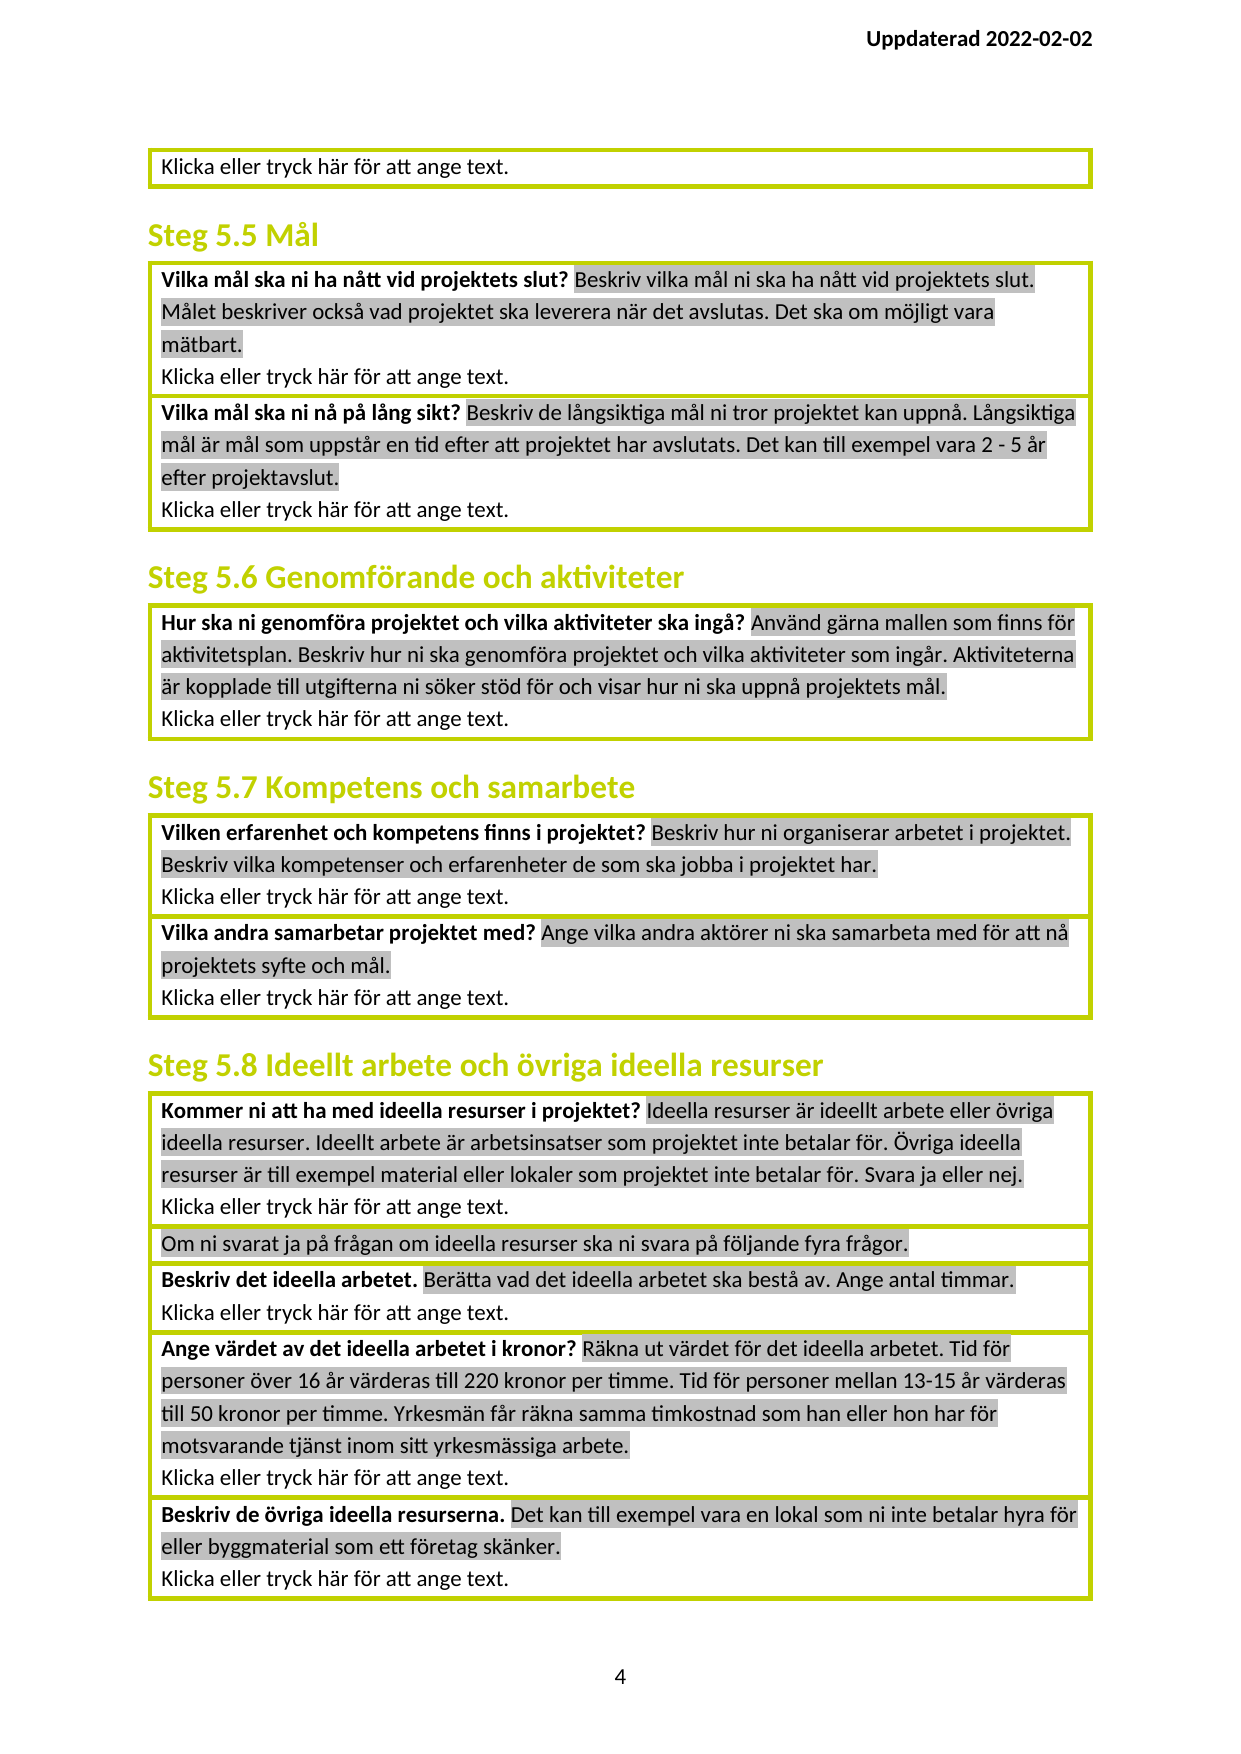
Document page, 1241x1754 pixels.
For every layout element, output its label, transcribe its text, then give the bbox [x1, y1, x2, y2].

table_cell Vilka mål ska ni nå på lång sikt? Beskriv de långsiktiga mål ni tror projektet kan uppnå. Långsiktiga mål är mål som uppstår en tid efter att projektet har avslutats. Det kan till exempel vara 2 - 5 år efter projektavslut. [152, 398, 1088, 527]
subtitle Steg 5.8 Ideellt arbete och övriga ideella resurser [148, 1044, 1093, 1085]
table_cell Vilka andra samarbetar projektet med? Ange vilka andra aktörer ni ska samarbeta med för att nå projektets syfte och mål. [152, 919, 1088, 1015]
subtitle Steg 5.6 Genomförande och aktiviteter [148, 557, 1093, 597]
table_header Hur ska ni genomföra projektet och vilka aktiviteter ska ingå? Använd gärna mallen som finns för aktivitetsplan. Beskriv hur ni ska genomföra projektet och vilka aktiviteter som ingår. Aktiviteterna är kopplade till utgifterna ni söker stöd för och visar hur ni ska uppnå projektets mål. [152, 608, 1088, 736]
subtitle Steg 5.5 Mål [148, 214, 1093, 254]
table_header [152, 152, 1088, 184]
table_header Kommer ni att ha med ideella resurser i projektet? Ideella resurser är ideellt arbete eller övriga ideella resurser. Ideellt arbete är arbetsinsatser som projektet inte betalar för. Övriga ideella resurser är till exempel material eller lokaler som projektet inte betalar för. Svara ja eller nej. [152, 1096, 1088, 1224]
table_header Vilken erfarenhet och kompetens finns i projektet? Beskriv hur ni organiserar arbetet i projektet. Beskriv vilka kompetenser och erfarenheter de som ska jobba i projektet har. [152, 818, 1088, 914]
table_cell Beskriv de övriga ideella resurserna. Det kan till exempel vara en lokal som ni inte betalar hyra för eller byggmaterial som ett företag skänker. [152, 1500, 1088, 1596]
table_cell Om ni svarat ja på frågan om ideella resurser ska ni svara på följande fyra frågor. [152, 1229, 1088, 1261]
table_header Vilka mål ska ni ha nått vid projektets slut? Beskriv vilka mål ni ska ha nått vid projektets slut. Målet beskriver också vad projektet ska leverera när det avslutas. Det ska om möjligt vara mätbart. [152, 265, 1088, 394]
subtitle Steg 5.7 Kompetens och samarbete [148, 766, 1093, 807]
table_cell Ange värdet av det ideella arbetet i kronor? Räkna ut värdet för det ideella arbetet. Tid för personer över 16 år värderas till 220 kronor per timme. Tid för personer mellan 13-15 år värderas till 50 kronor per timme. Yrkesmän får räkna samma timkostnad som han eller hon har för motsvarande tjänst inom sitt yrkesmässiga arbete. [152, 1335, 1088, 1495]
table_cell Beskriv det ideella arbetet. Berätta vad det ideella arbetet ska bestå av. Ange antal timmar. [152, 1266, 1088, 1330]
